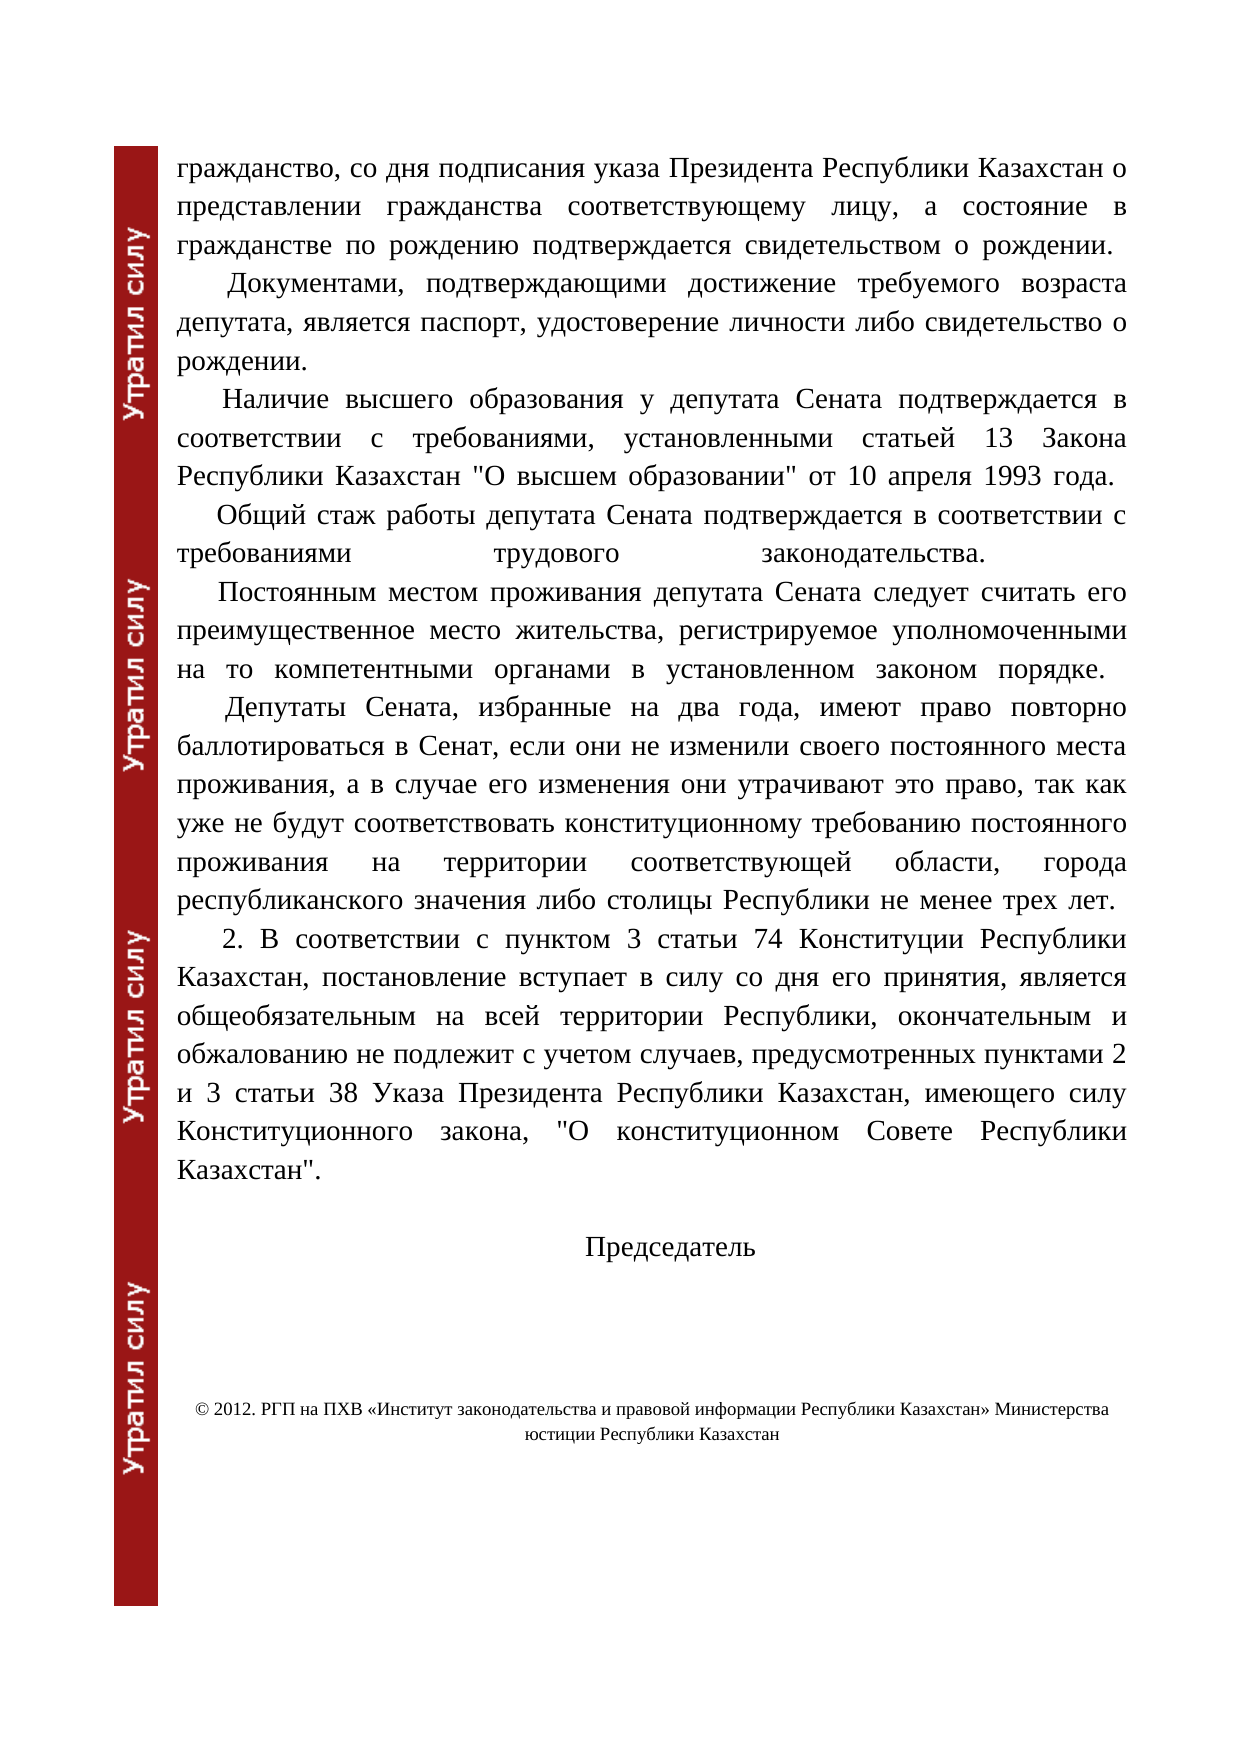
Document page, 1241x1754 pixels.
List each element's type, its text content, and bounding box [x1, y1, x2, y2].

picture [114, 146, 158, 150]
picture [114, 1301, 158, 1398]
picture [114, 1444, 158, 1606]
text © 2012. РГП на ПХВ «Институт законодательства и правовой информации Республики Казахстан» Министерства юстиции Республики Казахстан [112, 1398, 1128, 1444]
